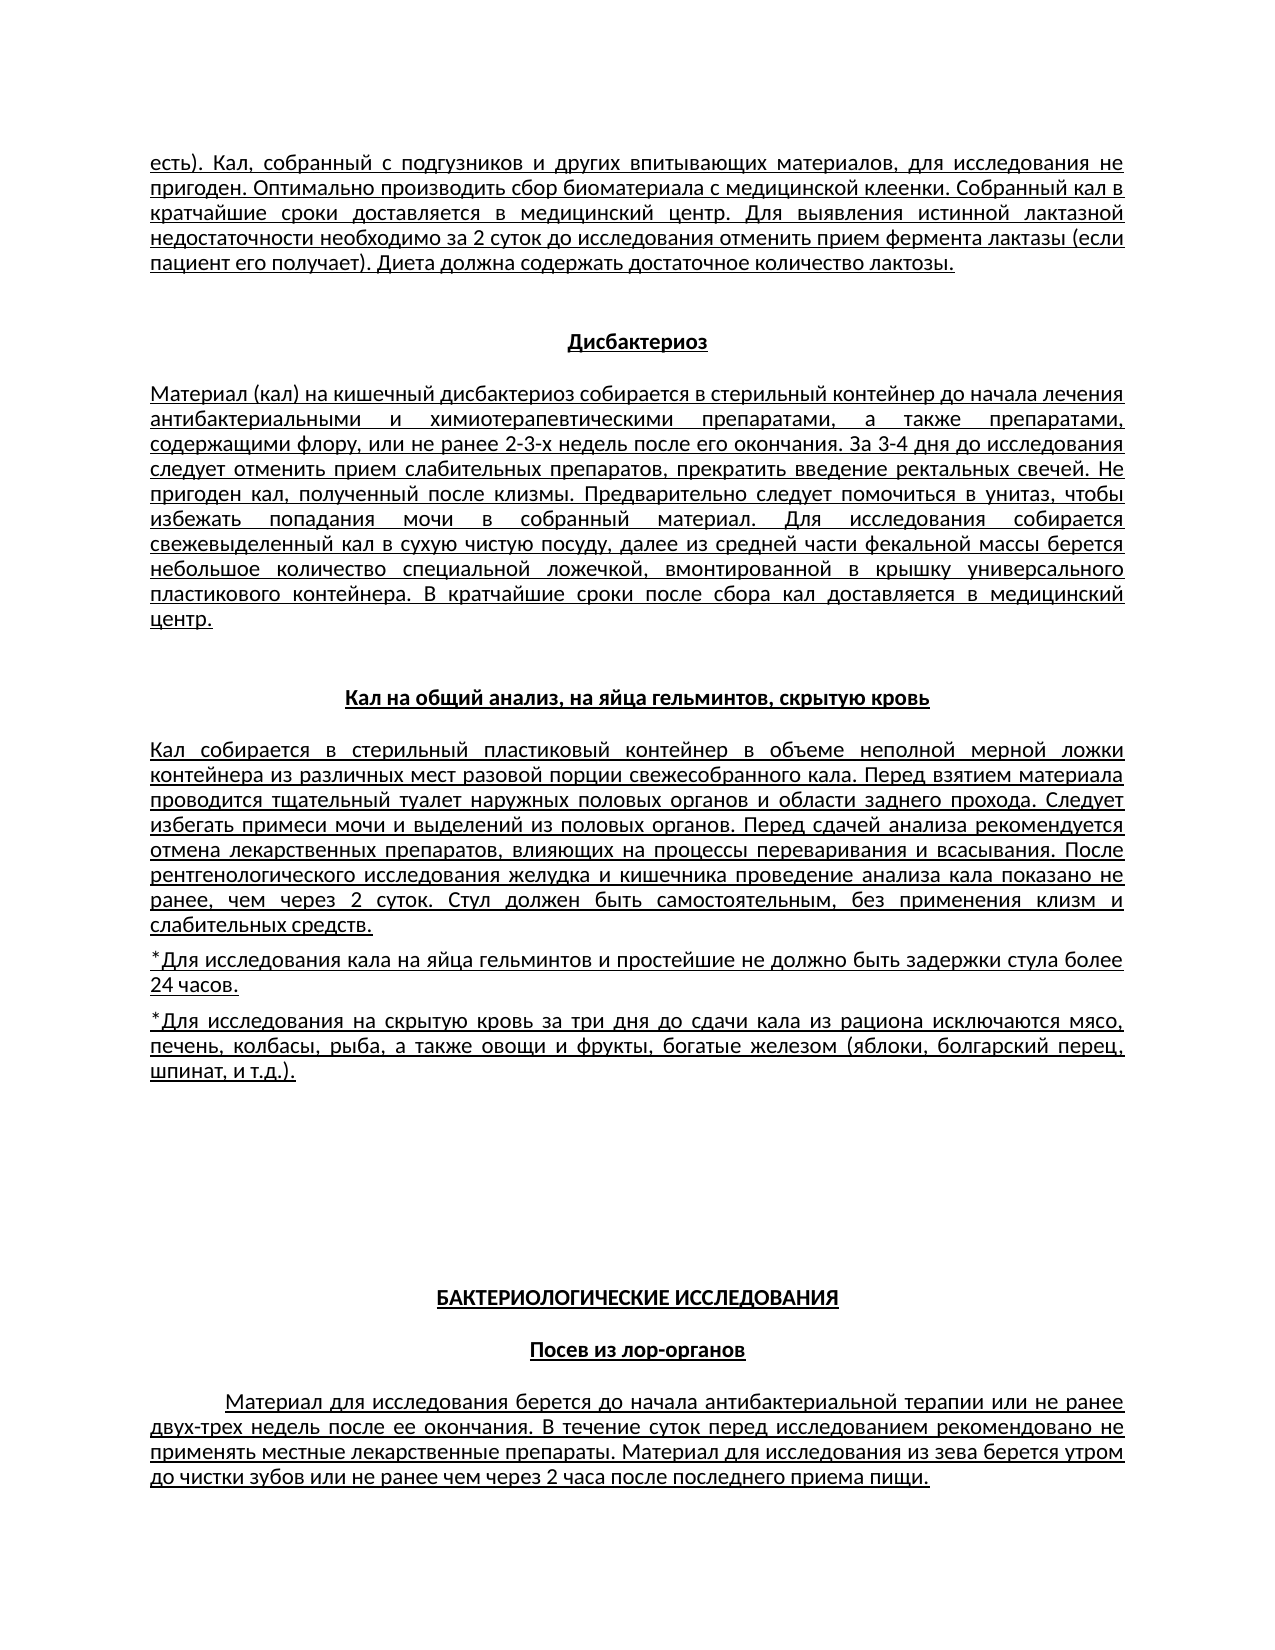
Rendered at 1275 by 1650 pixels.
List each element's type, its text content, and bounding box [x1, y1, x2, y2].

text Материал для исследования берется до начала антибактериальной терапии или не ранее двух-трех недель после ее окончания. В течение суток перед исследованием рекомендовано не применять местные лекарственные препараты. Материал для исследования из зева берется утром до чистки зубов или не ранее чем через 2 часа после последнего приема пищи. [150, 1438, 1125, 1461]
text Кал собирается в стерильный пластиковый контейнер в объеме неполной мерной ложки контейнера из различных мест разовой порции свежесобранного кала. Перед взятием материала проводится тщательный туалет наружных половых органов и области заднего прохода. Следует избегать примеси мочи и выделений из половых органов. Перед сдачей анализа рекомендуется отмена лекарственных препаратов, влияющих на процессы переваривания и всасывания. После рентгенологического исследования желудка и кишечника проведение анализа кала показано не ранее, чем через 2 суток. Стул должен быть самостоятельным, без применения клизм и слабительных средств. [150, 761, 1125, 809]
text *Для исследования кала на яйца гельминтов и простейшие не должно быть задержки стула более 24 часов. [150, 948, 1125, 998]
text Материал для исследования берется до начала антибактериальной терапии или не ранее двух-трех недель после ее окончания. В течение суток перед исследованием рекомендовано не применять местные лекарственные препараты. Материал для исследования из зева берется утром до чистки зубов или не ранее чем через 2 часа после последнего приема пищи. [150, 1389, 1125, 1436]
text Кал на общий анализ, на яйца гельминтов, скрытую кровь [150, 685, 1125, 710]
text Дисбактериоз [150, 329, 1125, 354]
text Посев из лор-органов [150, 1337, 1125, 1362]
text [150, 150, 1125, 197]
text Кал собирается в стерильный пластиковый контейнер в объеме неполной мерной ложки контейнера из различных мест разовой порции свежесобранного кала. Перед взятием материала проводится тщательный туалет наружных половых органов и области заднего прохода. Следует избегать примеси мочи и выделений из половых органов. Перед сдачей анализа рекомендуется отмена лекарственных препаратов, влияющих на процессы переваривания и всасывания. После рентгенологического исследования желудка и кишечника проведение анализа кала показано не ранее, чем через 2 суток. Стул должен быть самостоятельным, без применения клизм и слабительных средств. [150, 886, 1125, 937]
text Материал для исследования берется до начала антибактериальной терапии или не ранее двух-трех недель после ее окончания. В течение суток перед исследованием рекомендовано не применять местные лекарственные препараты. Материал для исследования из зева берется утром до чистки зубов или не ранее чем через 2 часа после последнего приема пищи. [150, 1463, 1125, 1489]
text *Для исследования на скрытую кровь за три дня до сдачи кала из рациона исключаются мясо, печень, колбасы, рыба, а также овощи и фрукты, богатые железом (яблоки, болгарский перец, шпинат, и т.д.). [150, 1008, 1125, 1055]
text *Для исследования на скрытую кровь за три дня до сдачи кала из рациона исключаются мясо, печень, колбасы, рыба, а также овощи и фрукты, богатые железом (яблоки, болгарский перец, шпинат, и т.д.). [150, 1057, 1125, 1083]
text БАКТЕРИОЛОГИЧЕСКИЕ ИССЛЕДОВАНИЯ [150, 1285, 1125, 1310]
